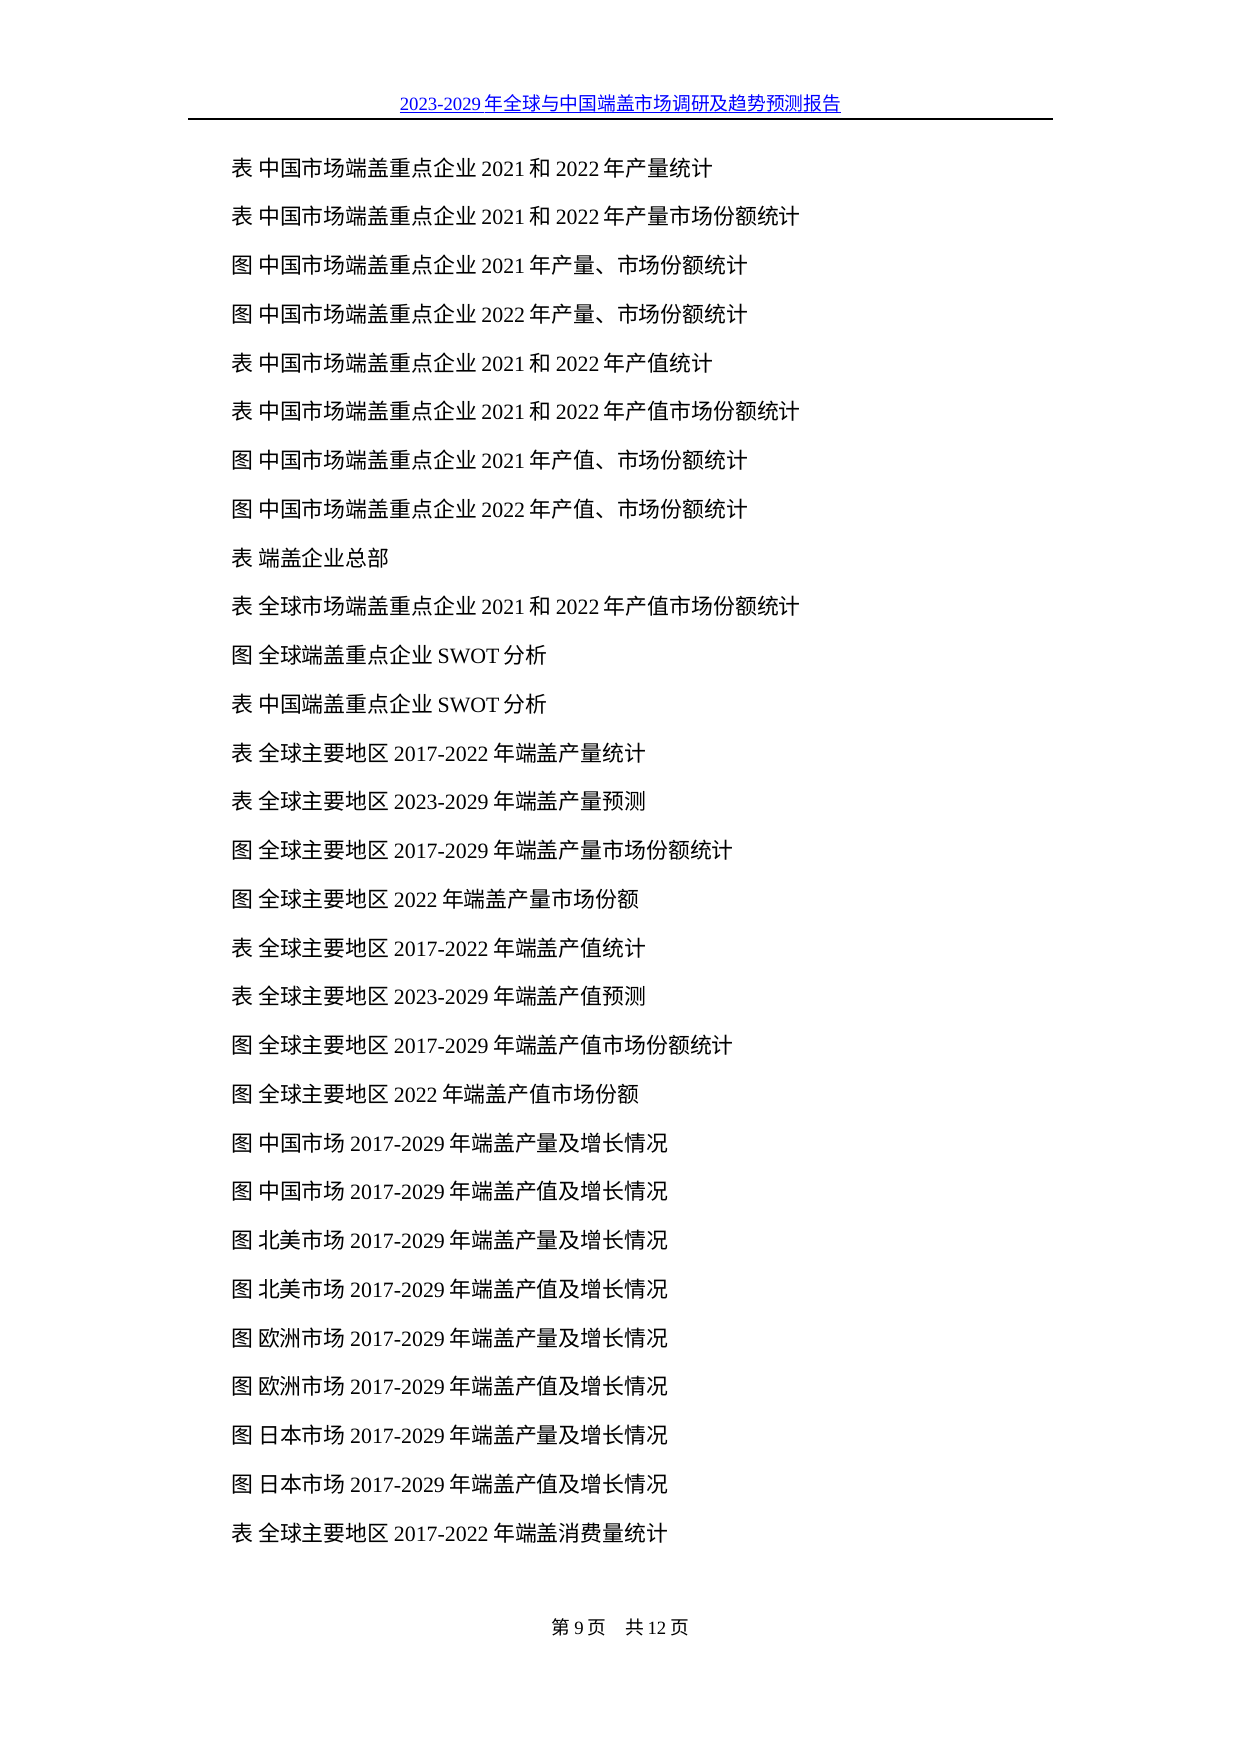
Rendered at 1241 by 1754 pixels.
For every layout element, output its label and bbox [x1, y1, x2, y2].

text [187, 150, 1053, 1548]
